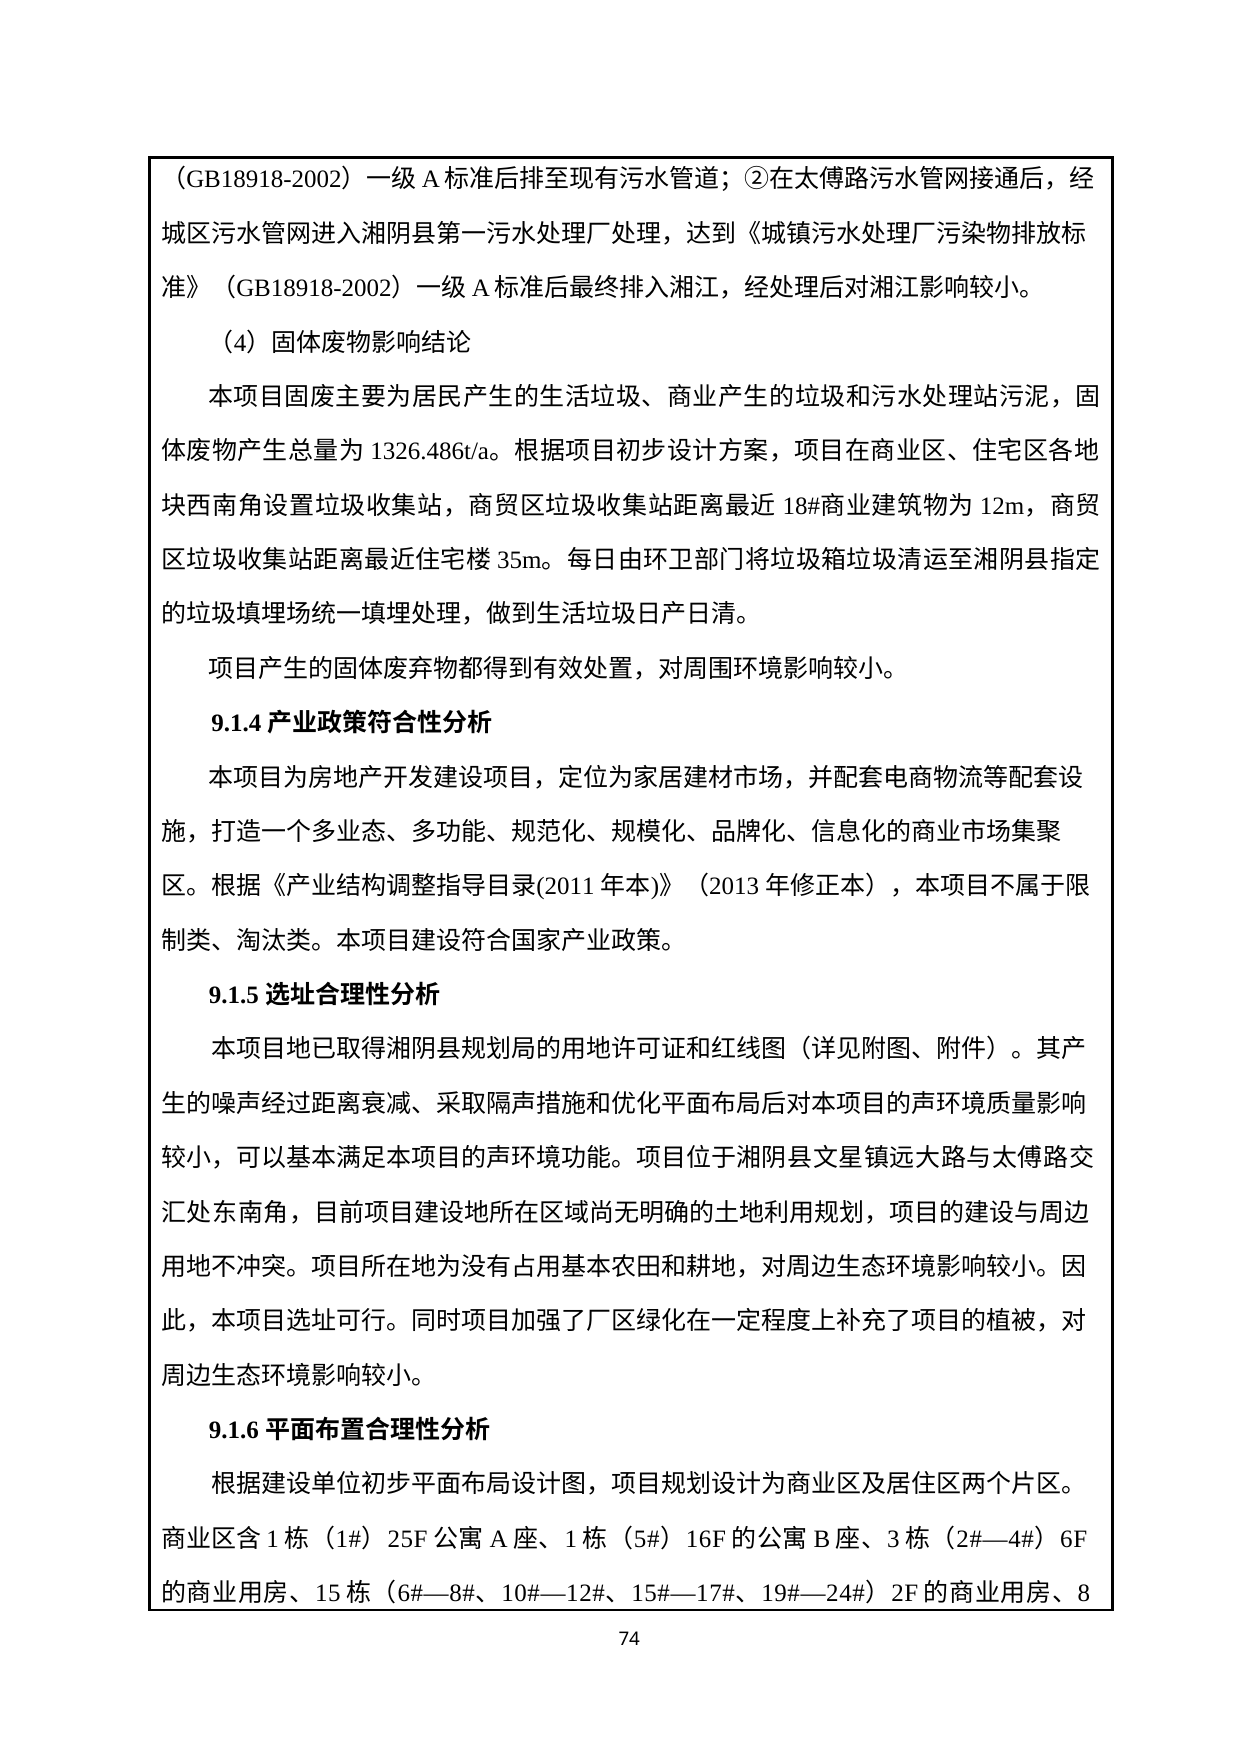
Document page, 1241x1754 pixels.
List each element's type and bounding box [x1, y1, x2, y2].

table_header [151, 159, 1111, 1609]
